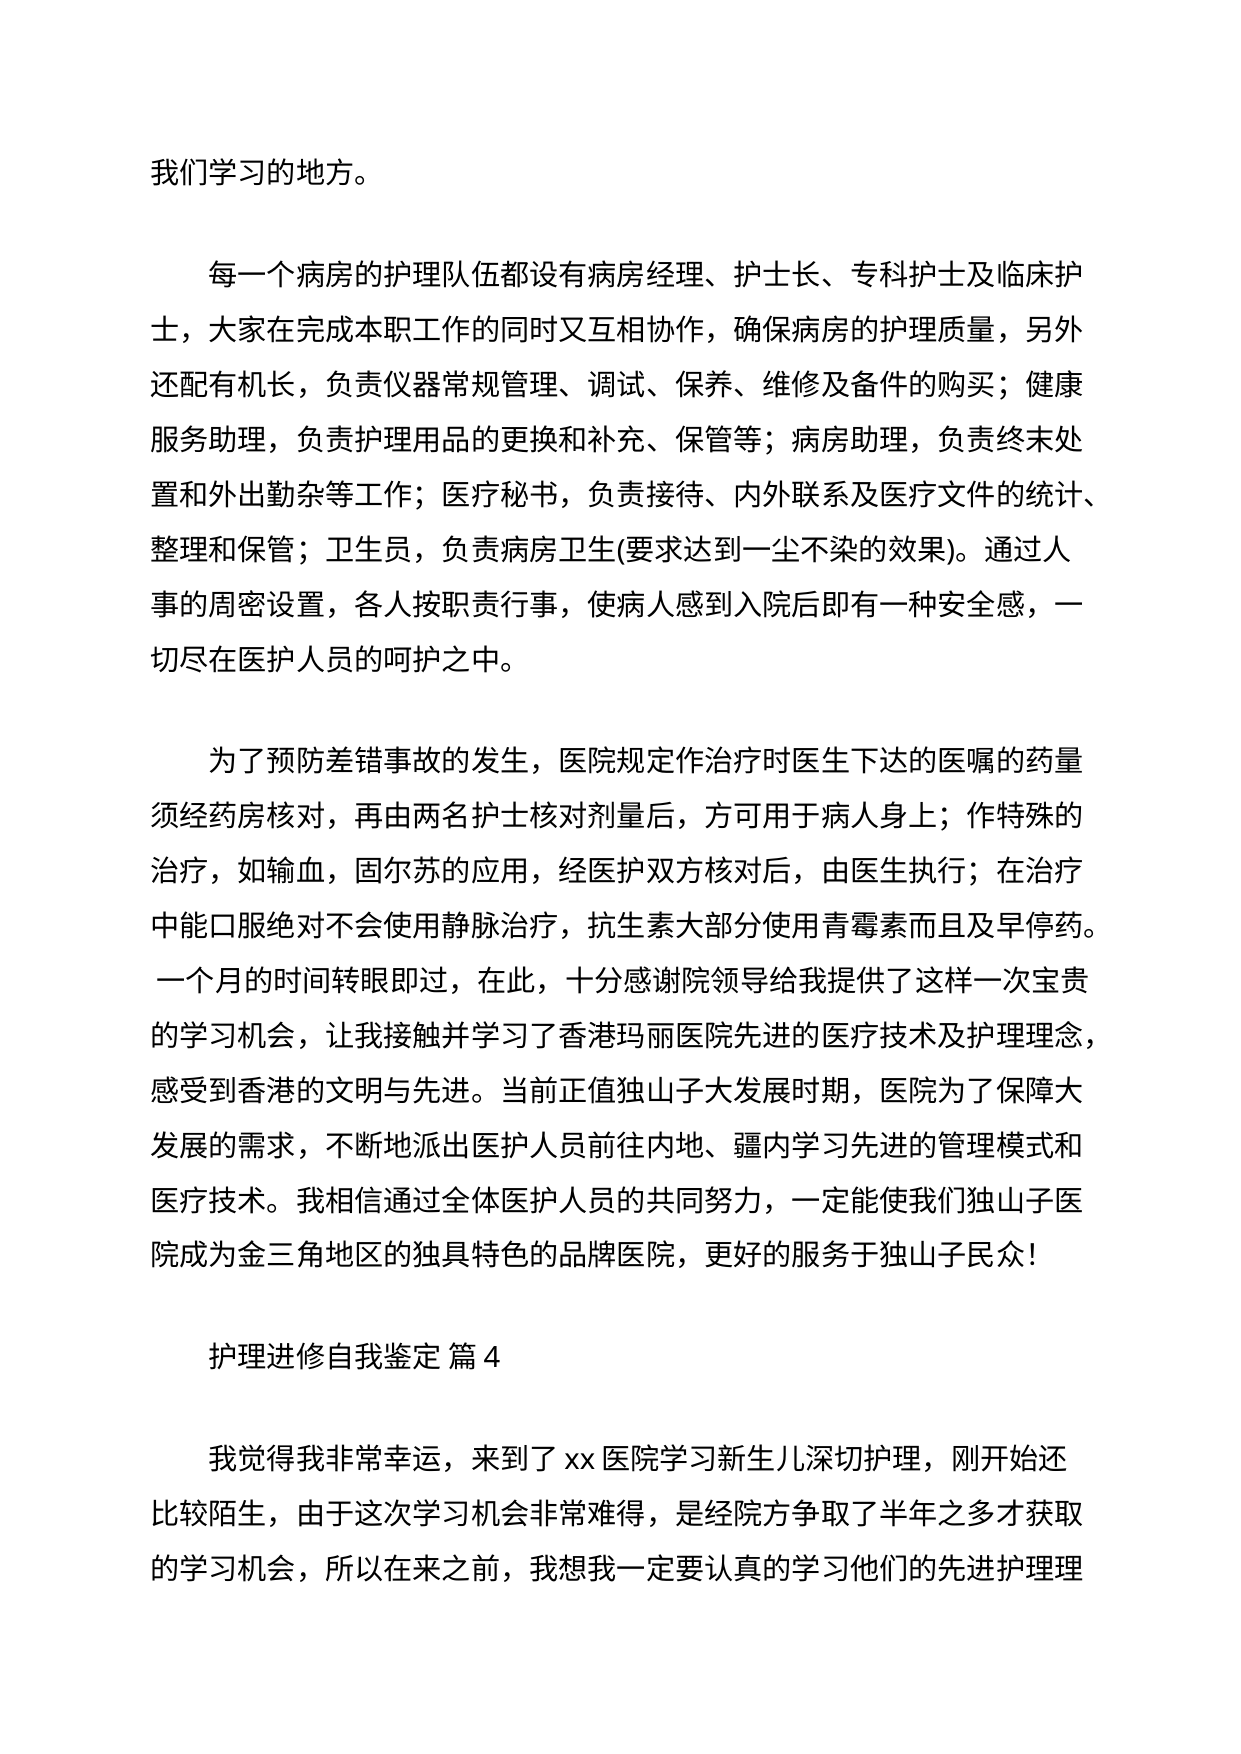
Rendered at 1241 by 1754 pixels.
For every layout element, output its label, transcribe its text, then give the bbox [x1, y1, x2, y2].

text 每一个病房的护理队伍都设有病房经理、护士长、专科护士及临床护士，大家在完成本职工作的同时又互相协作，确保病房的护理质量，另外还配有机长，负责仪器常规管理、调试、保养、维修及备件的购买；健康服务助理，负责护理用品的更换和补充、保管等；病房助理，负责终末处置和外出勤杂等工作；医疗秘书，负责接待、内外联系及医疗文件的统计、整理和保管；卫生员，负责病房卫生(要求达到一尘不染的效果)。通过人事的周密设置，各人按职责行事，使病人感到入院后即有一种安全感，一切尽在医护人员的呵护之中。 [150, 252, 1090, 678]
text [150, 150, 1090, 192]
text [150, 1436, 1090, 1588]
text 为了预防差错事故的发生，医院规定作治疗时医生下达的医嘱的药量须经药房核对，再由两名护士核对剂量后，方可用于病人身上；作特殊的治疗，如输血，固尔苏的应用，经医护双方核对后，由医生执行；在治疗中能口服绝对不会使用静脉治疗，抗生素大部分使用青霉素而且及早停药。 一个月的时间转眼即过，在此，十分感谢院领导给我提供了这样一次宝贵的学习机会，让我接触并学习了香港玛丽医院先进的医疗技术及护理理念，感受到香港的文明与先进。当前正值独山子大发展时期，医院为了保障大发展的需求，不断地派出医护人员前往内地、疆内学习先进的管理模式和医疗技术。我相信通过全体医护人员的共同努力，一定能使我们独山子医院成为金三角地区的独具特色的品牌医院，更好的服务于独山子民众！ [150, 738, 1090, 1274]
text 护理进修自我鉴定 篇4 [150, 1334, 1090, 1376]
